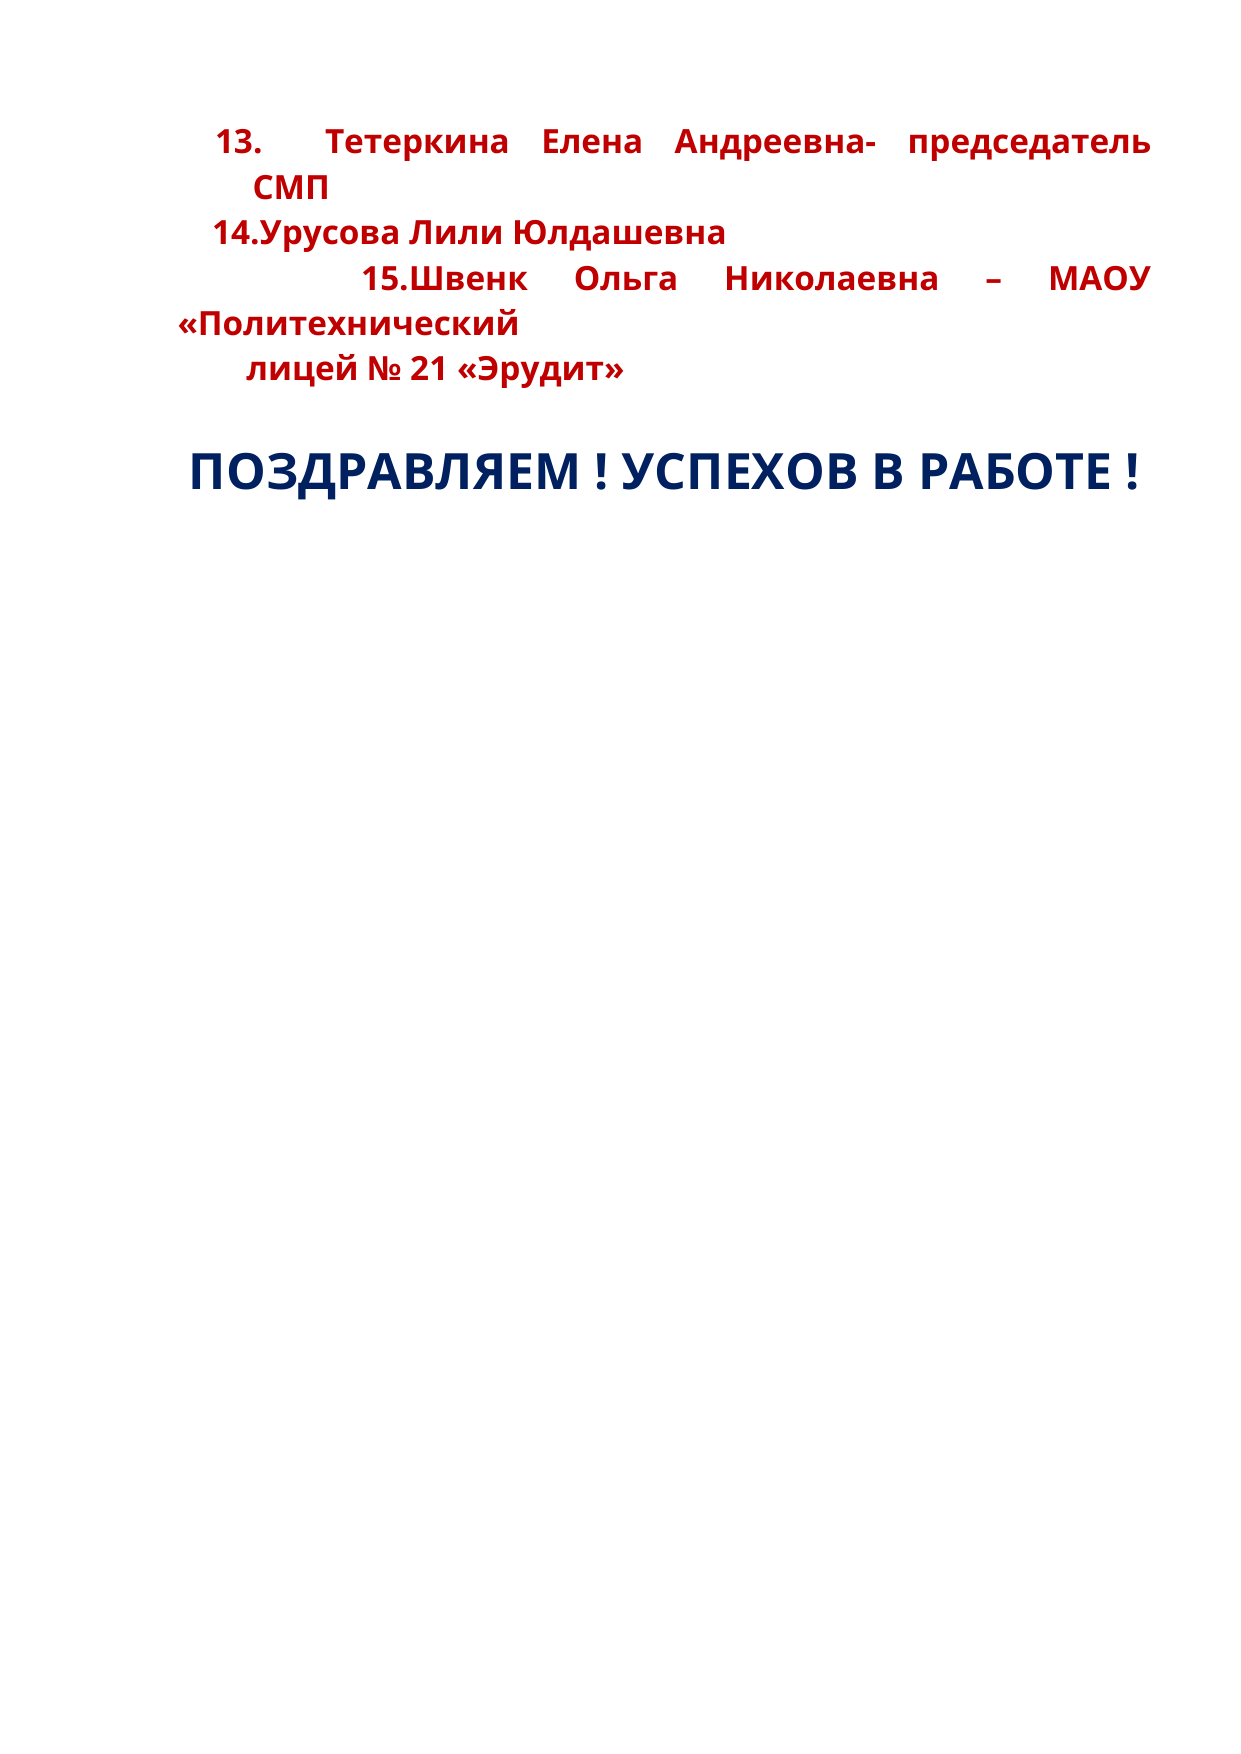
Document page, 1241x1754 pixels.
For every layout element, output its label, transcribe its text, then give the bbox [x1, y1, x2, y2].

text лицей № 21 «Эрудит» [177, 345, 1152, 391]
list Тетеркина Елена Андреевна- председатель СМП [215, 118, 1152, 209]
text 15.Швенк Ольга Николаевна – МАОУ «Политехнический [177, 254, 1152, 345]
text 14.Урусова Лили Юлдашевна [177, 209, 1152, 254]
text ПОЗДРАВЛЯЕМ ! УСПЕХОВ В РАБОТЕ ! [177, 436, 1152, 504]
